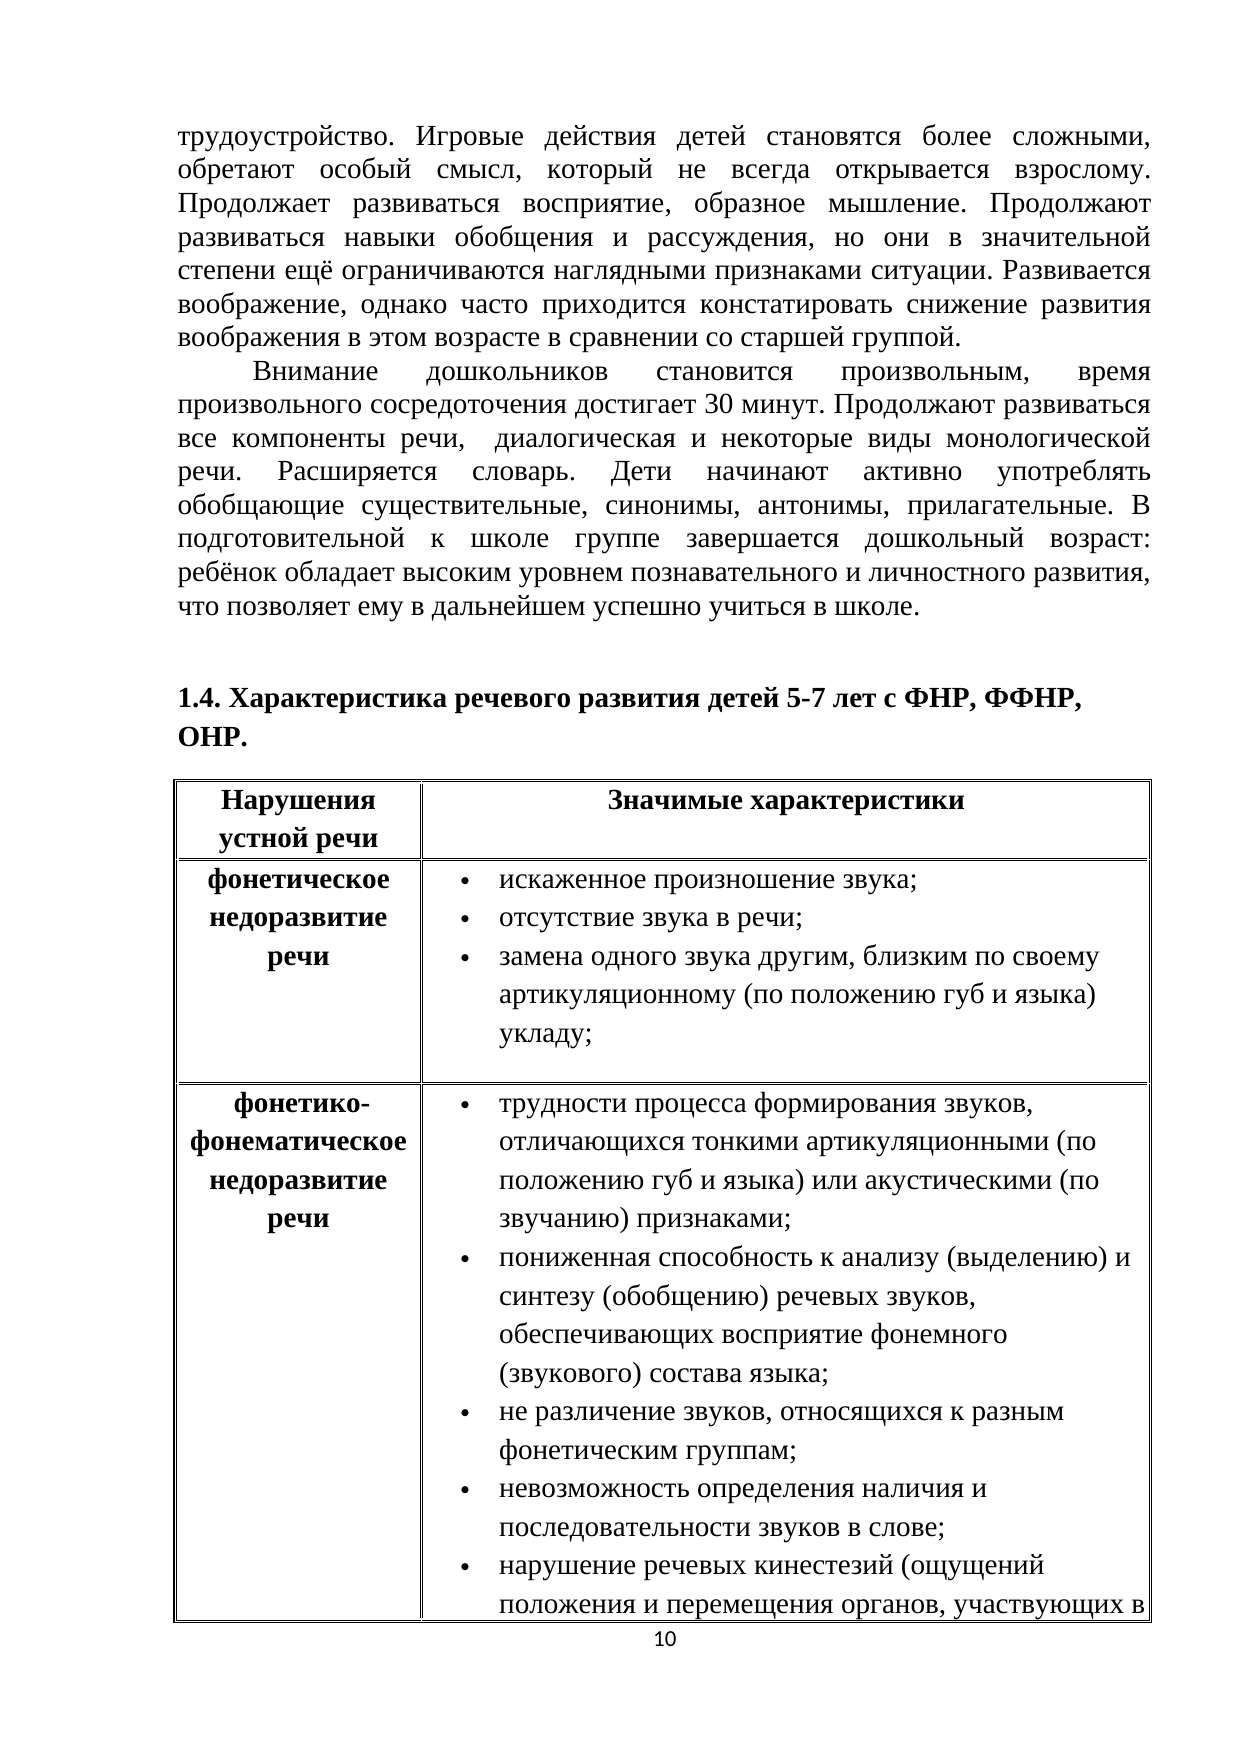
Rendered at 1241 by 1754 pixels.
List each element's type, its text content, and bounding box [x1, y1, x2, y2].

table_header Нарушения устной речи [177, 782, 422, 858]
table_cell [175, 1082, 422, 1619]
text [177, 118, 1152, 353]
text 1.4. Характеристика речевого развития детей 5-7 лет с ФНР, ФФНР, ОНР. [177, 681, 1152, 753]
table_cell искаженное произношение звука; отсутствие звука в речи; замена одного звука другим, близким по своему артикуляционному (по положению губ и языка) укладу; [422, 858, 1150, 1082]
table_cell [422, 1082, 1150, 1619]
table_cell фонетическое недоразвитие речи [175, 858, 422, 1082]
text Внимание дошкольников становится произвольным, время произвольного сосредоточения достигает 30 минут. Продолжают развиваться все компоненты речи, диалогическая и некоторые виды монологической речи. Расширяется словарь. Дети начинают активно употреблять обобщающие существительные, синонимы, антонимы, прилагательные. В подготовительной к школе группе завершается дошкольный возраст: ребёнок обладает высоким уровнем познавательного и личностного развития, что позволяет ему в дальнейшем успешно учиться в школе. [177, 353, 1152, 621]
table_header Значимые характеристики [422, 782, 1149, 858]
